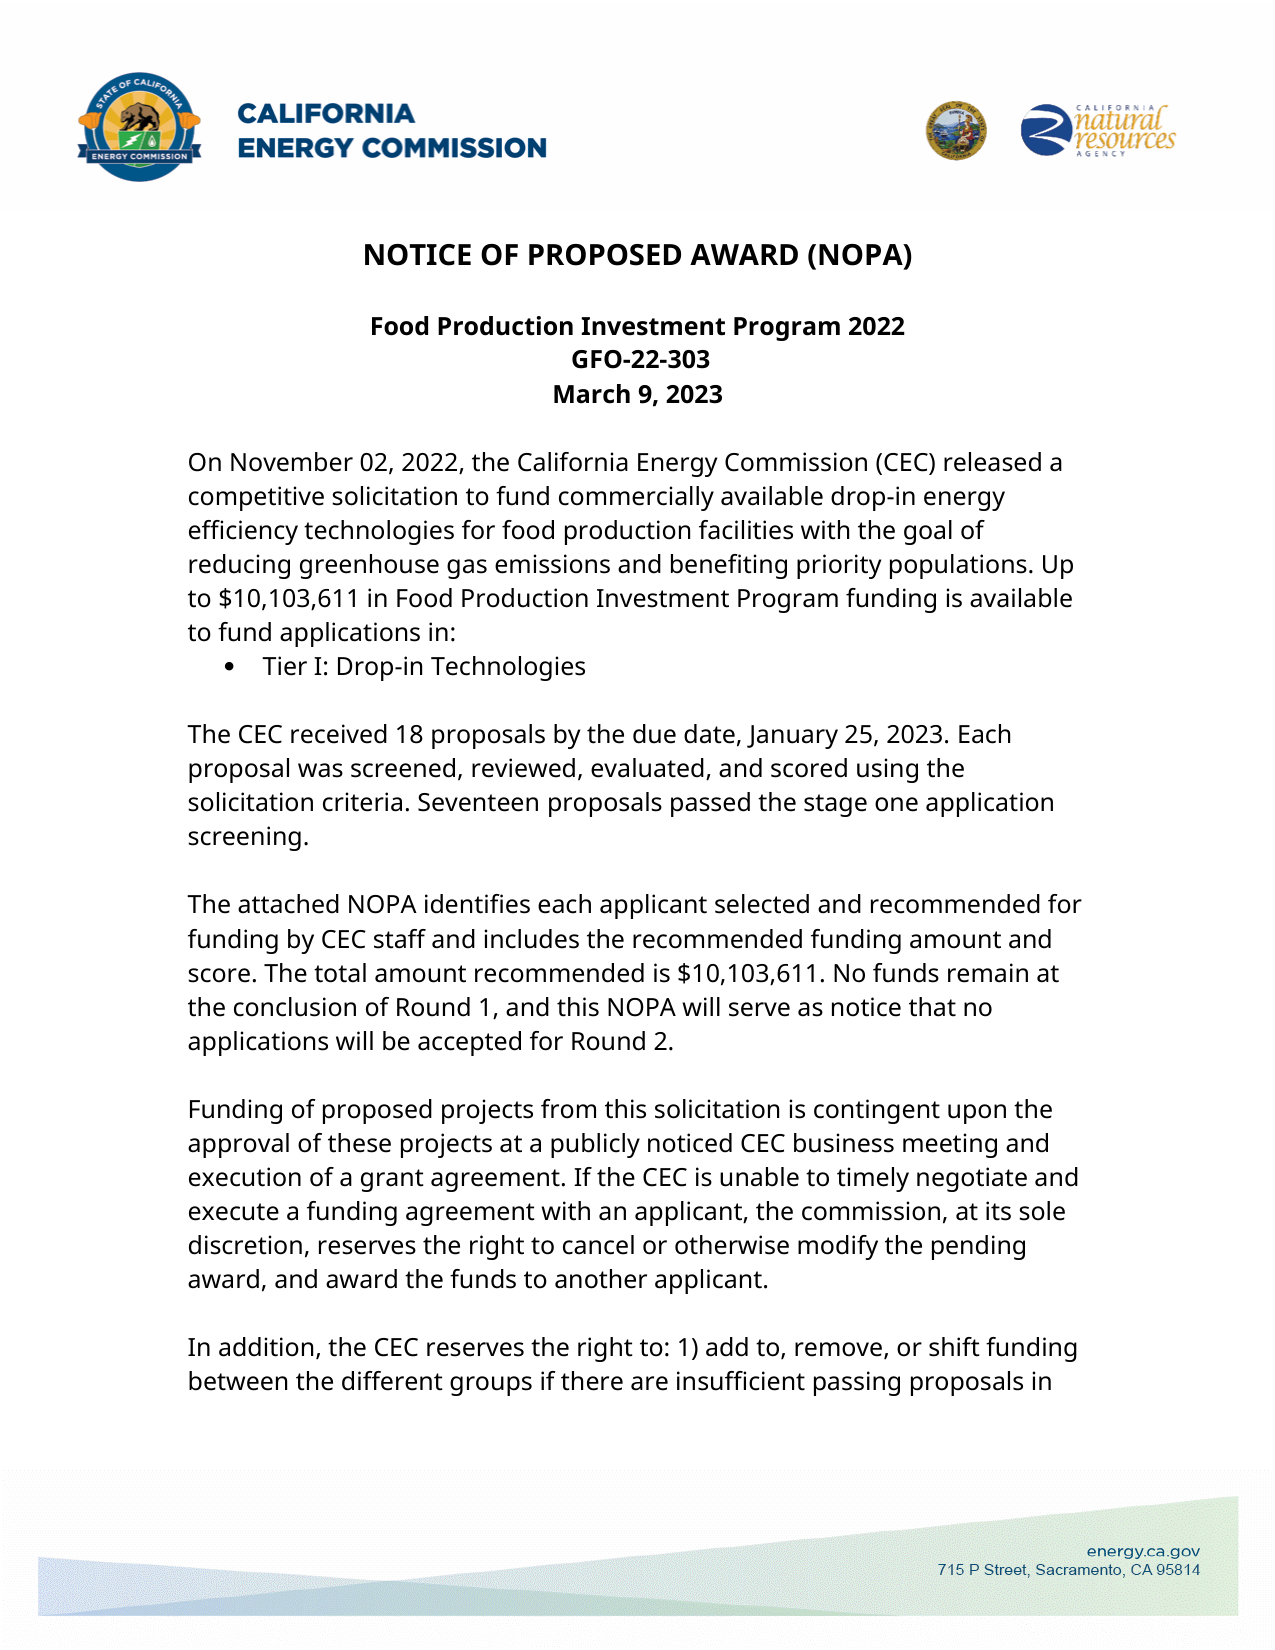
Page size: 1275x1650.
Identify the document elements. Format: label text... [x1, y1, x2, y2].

text The CEC received 18 proposals by the due date, January 25, 2023. Each proposal was screened, reviewed, evaluated, and scored using the solicitation criteria. Seventeen proposals passed the stage one application screening. [187, 717, 1087, 853]
text Funding of proposed projects from this solicitation is contingent upon the approval of these projects at a publicly noticed CEC business meeting and execution of a grant agreement. If the CEC is unable to timely negotiate and execute a funding agreement with an applicant, the commission, at its sole discretion, reserves the right to cancel or otherwise modify the pending award, and award the funds to another applicant. [187, 1092, 1087, 1296]
text The attached NOPA identifies each applicant selected and recommended for funding by CEC staff and includes the recommended funding amount and score. The total amount recommended is $10,103,611. No funds remain at the conclusion of Round 1, and this NOPA will serve as notice that no applications will be accepted for Round 2. [187, 887, 1087, 1057]
text On November 02, 2022, the California Energy Commission (CEC) released a competitive solicitation to fund commercially available drop-in energy efficiency technologies for food production facilities with the goal of reducing greenhouse gas emissions and benefiting priority populations. Up to $10,103,611 in Food Production Investment Program funding is available to fund applications in: [187, 444, 1087, 649]
picture [0, 3, 1275, 210]
picture [0, 1463, 1274, 1648]
text Food Production Investment Program 2022 [187, 308, 1087, 342]
text NOTICE OF PROPOSED AWARD (NOPA) [187, 234, 1087, 274]
text March 9, 2023 [187, 376, 1087, 410]
text GFO-22-303 [187, 342, 1087, 376]
list Tier I: Drop-in Technologies [225, 649, 1087, 683]
